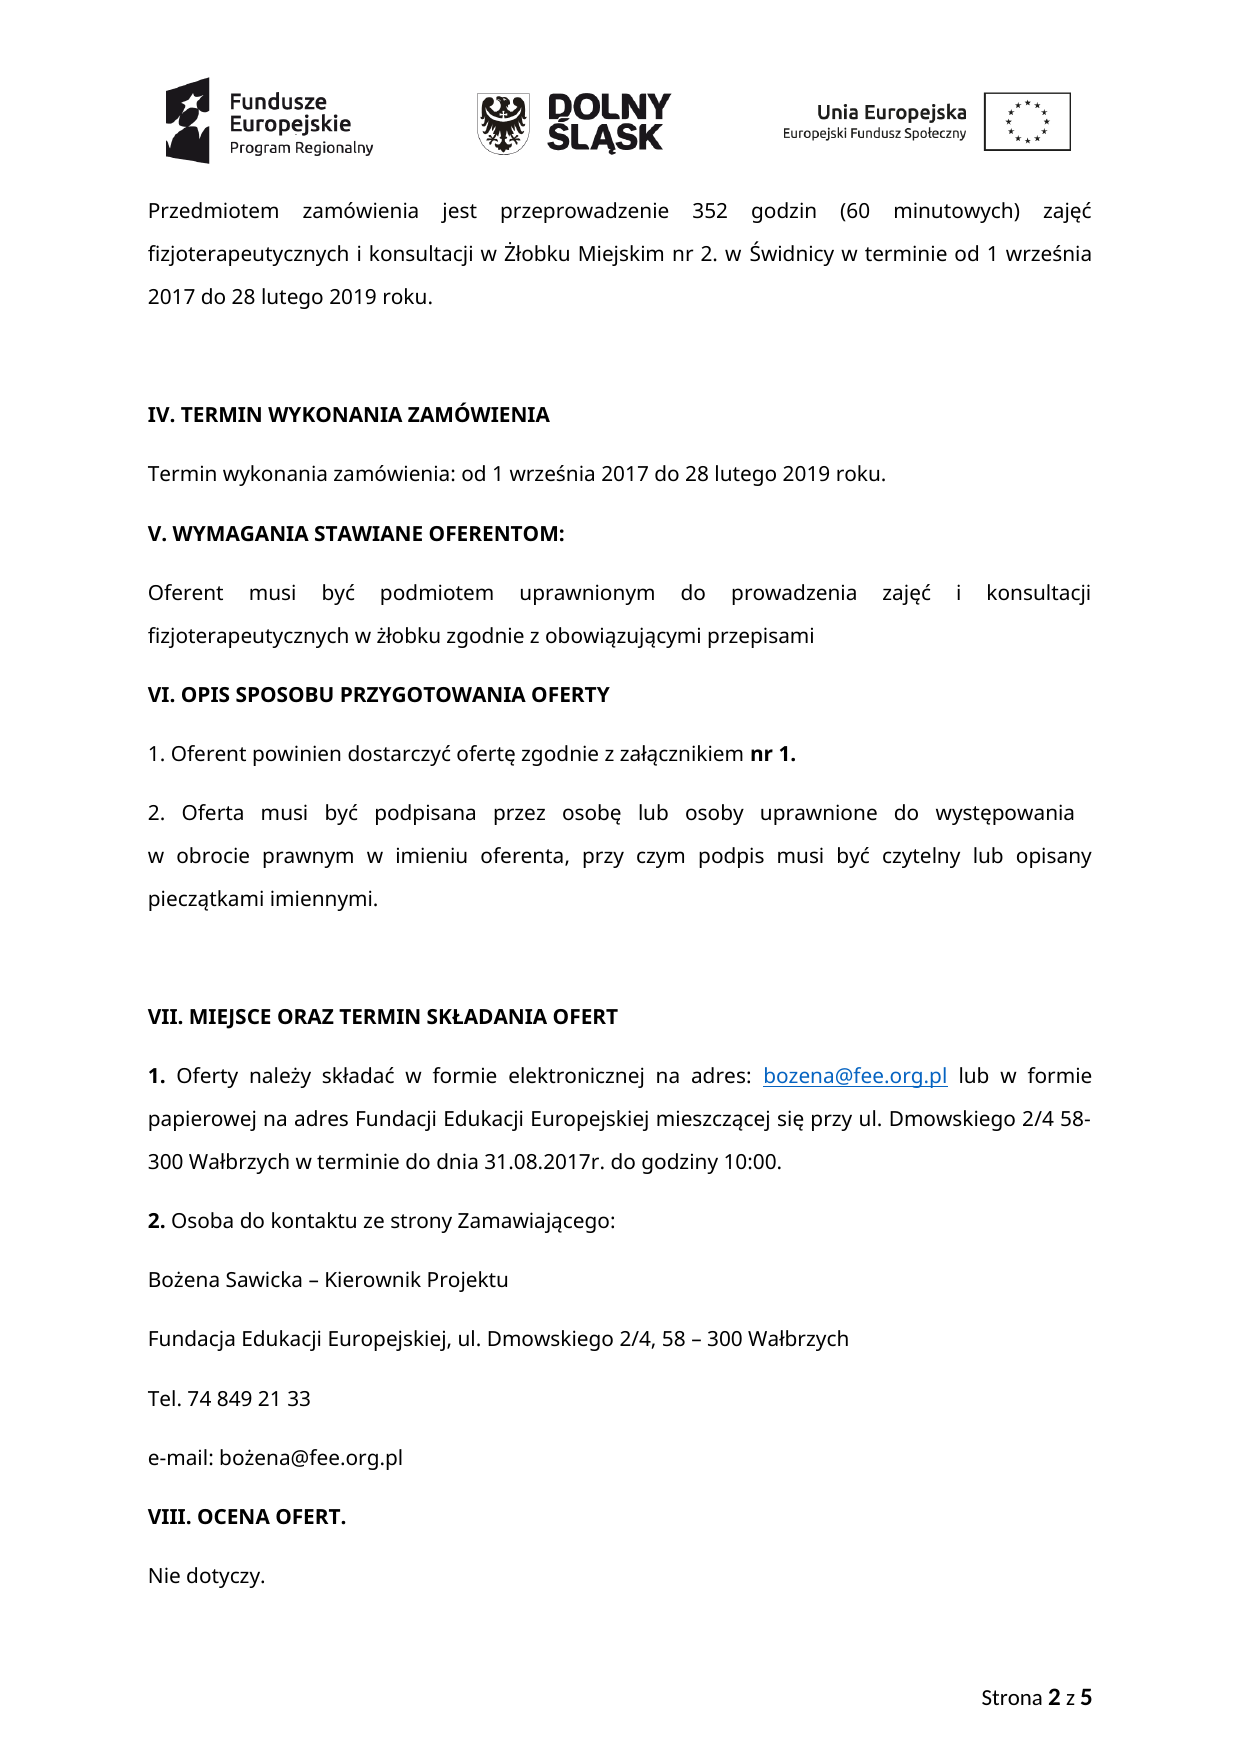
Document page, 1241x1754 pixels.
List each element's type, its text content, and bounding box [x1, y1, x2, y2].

text Tel. 74 849 21 33 [148, 1384, 1093, 1412]
text VIII. OCENA OFERT. [148, 1502, 1093, 1531]
picture [148, 73, 1093, 169]
text Termin wykonania zamówienia: od 1 września 2017 do 28 lutego 2019 roku. [148, 459, 1093, 488]
text Nie dotyczy. [148, 1562, 1093, 1590]
text 2. Osoba do kontaktu ze strony Zamawiającego: [148, 1206, 1093, 1234]
text 2. Oferta musi być podpisana przez osobę lub osoby uprawnione do występowania w obrocie prawnym w imieniu oferenta, przy czym podpis musi być czytelny lub opisany pieczątkami imiennymi. [148, 798, 1093, 912]
text IV. TERMIN WYKONANIA ZAMÓWIENIA [148, 400, 1093, 429]
text Oferent musi być podmiotem uprawnionym do prowadzenia zajęć i konsultacji fizjoterapeutycznych w żłobku zgodnie z obowiązującymi przepisami [148, 578, 1093, 649]
text e-mail: bożena@fee.org.pl [148, 1443, 1093, 1472]
text VI. OPIS SPOSOBU PRZYGOTOWANIA OFERTY [148, 680, 1093, 708]
text VII. MIEJSCE ORAZ TERMIN SKŁADANIA OFERT [148, 1002, 1093, 1031]
text Bożena Sawicka – Kierownik Projektu [148, 1265, 1093, 1294]
text 1. Oferent powinien dostarczyć ofertę zgodnie z załącznikiem nr 1. [148, 739, 1093, 768]
text Fundacja Edukacji Europejskiej, ul. Dmowskiego 2/4, 58 – 300 Wałbrzych [148, 1324, 1093, 1353]
text Przedmiotem zamówienia jest przeprowadzenie 352 godzin (60 minutowych) zajęć fizjoterapeutycznych i konsultacji w Żłobku Miejskim nr 2. w Świdnicy w terminie od 1 września 2017 do 28 lutego 2019 roku. [148, 197, 1093, 310]
text 1. Oferty należy składać w formie elektronicznej na adres: bozena@fee.org.pl lub w formie papierowej na adres Fundacji Edukacji Europejskiej mieszczącej się przy ul. Dmowskiego 2/4 58-300 Wałbrzych w terminie do dnia 31.08.2017r. do godziny 10:00. [148, 1062, 1093, 1175]
text V. WYMAGANIA STAWIANE OFERENTOM: [148, 519, 1093, 547]
